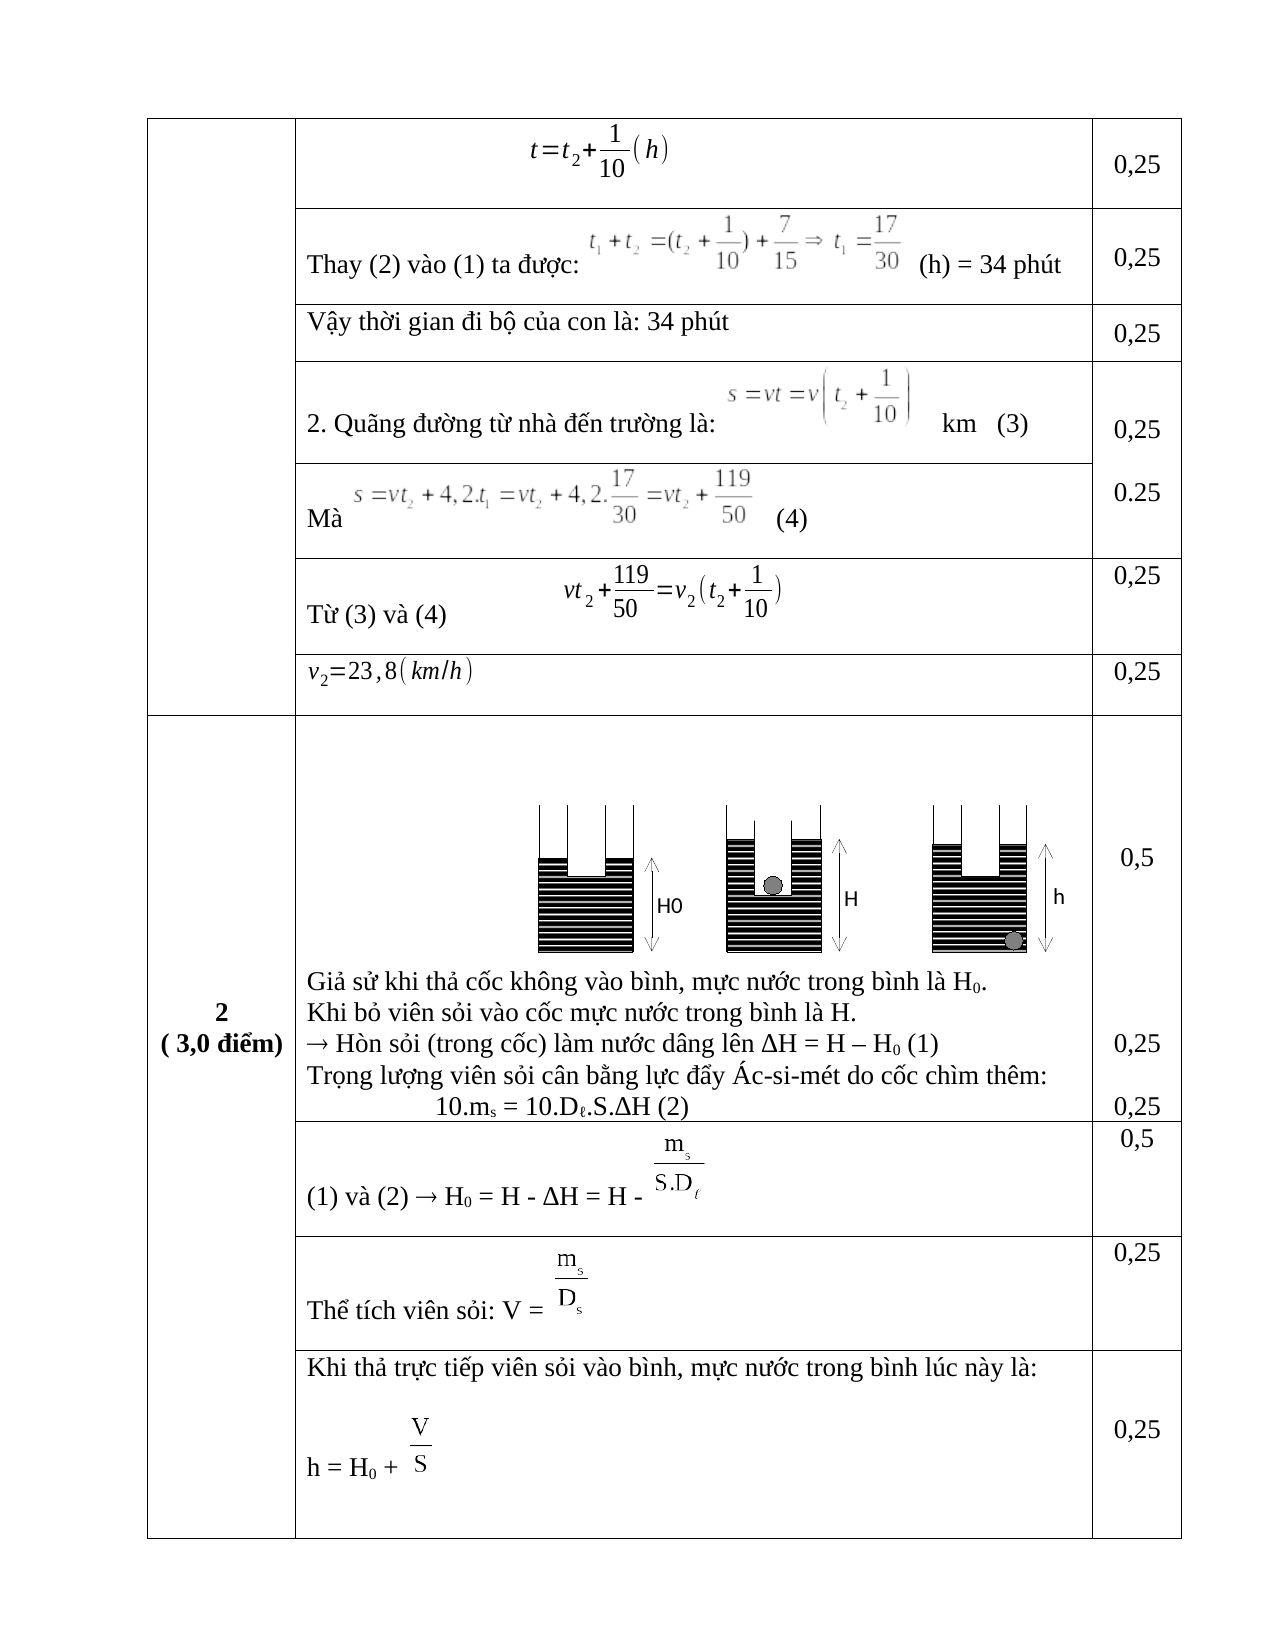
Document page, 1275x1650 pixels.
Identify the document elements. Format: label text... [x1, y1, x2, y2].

table_cell 0,25 0.25 [1093, 362, 1181, 558]
table_cell Vậy thời gian đi bộ của con là: 34 phút [296, 305, 1092, 361]
table_cell 2 ( 3,0 điểm) [148, 716, 295, 1538]
table_cell 2. Quãng đường từ nhà đến trường là: km (3) [296, 362, 1092, 462]
table_cell (1) và (2) H0 = H - ∆H = H - [296, 1122, 1092, 1236]
table_cell [296, 655, 1092, 715]
table_cell 0,25 0,25 0,25 [1093, 1351, 1181, 1538]
table_cell 0,5 0,25 0,25 [1093, 716, 1181, 1121]
table_cell 0,25 [1093, 559, 1181, 654]
table_cell 0,25 [1093, 1237, 1181, 1350]
table_cell 0,25 [1093, 655, 1181, 715]
table_cell 0,5 [1093, 1122, 1181, 1236]
table_cell Mà (4) [296, 464, 1092, 558]
table_cell Thay (2) vào (1) ta được: (h) = 34 phút [296, 209, 1092, 304]
table_cell Thể tích viên sỏi: V = [296, 1237, 1092, 1350]
table_cell 0,25 [1093, 119, 1181, 208]
table_cell Từ (3) và (4) [296, 559, 1092, 654]
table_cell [296, 1351, 1092, 1538]
table_cell 0,25 [1093, 305, 1181, 361]
table_cell 0,25 [1093, 209, 1181, 304]
table_cell Giả sử khi thả cốc không vào bình, mực nước trong bình là H0. Khi bỏ viên sỏi vào cốc mực nước trong bình là H. Hòn sỏi (trong cốc) làm nước dâng lên ∆H = H – H0 (1) Trọng lượng viên sỏi cân bằng lực đẩy Ác-si-mét do cốc chìm thêm: 10.ms = 10.Dℓ.S.∆H (2) [296, 716, 1092, 1121]
table_cell [296, 119, 1092, 208]
